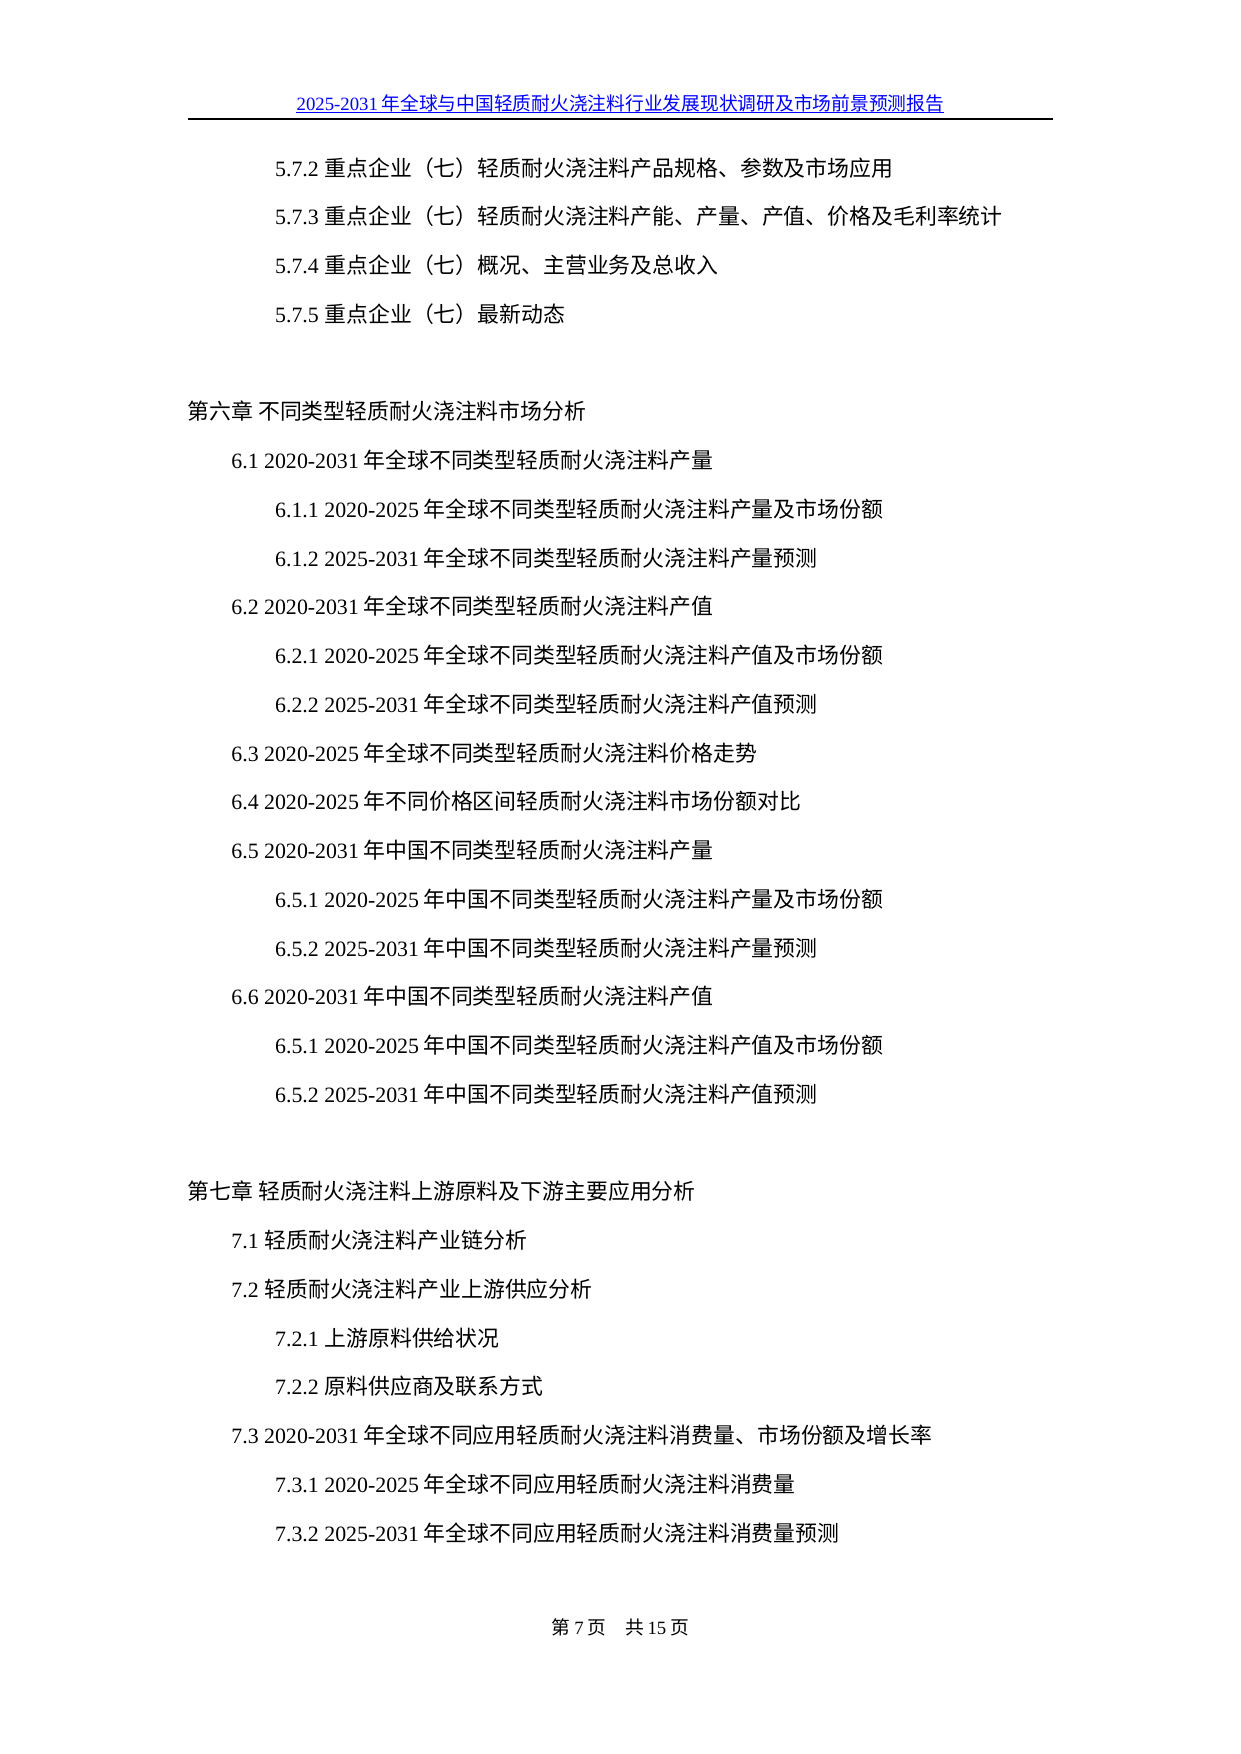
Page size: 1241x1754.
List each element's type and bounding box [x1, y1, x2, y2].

text [187, 150, 1053, 1548]
